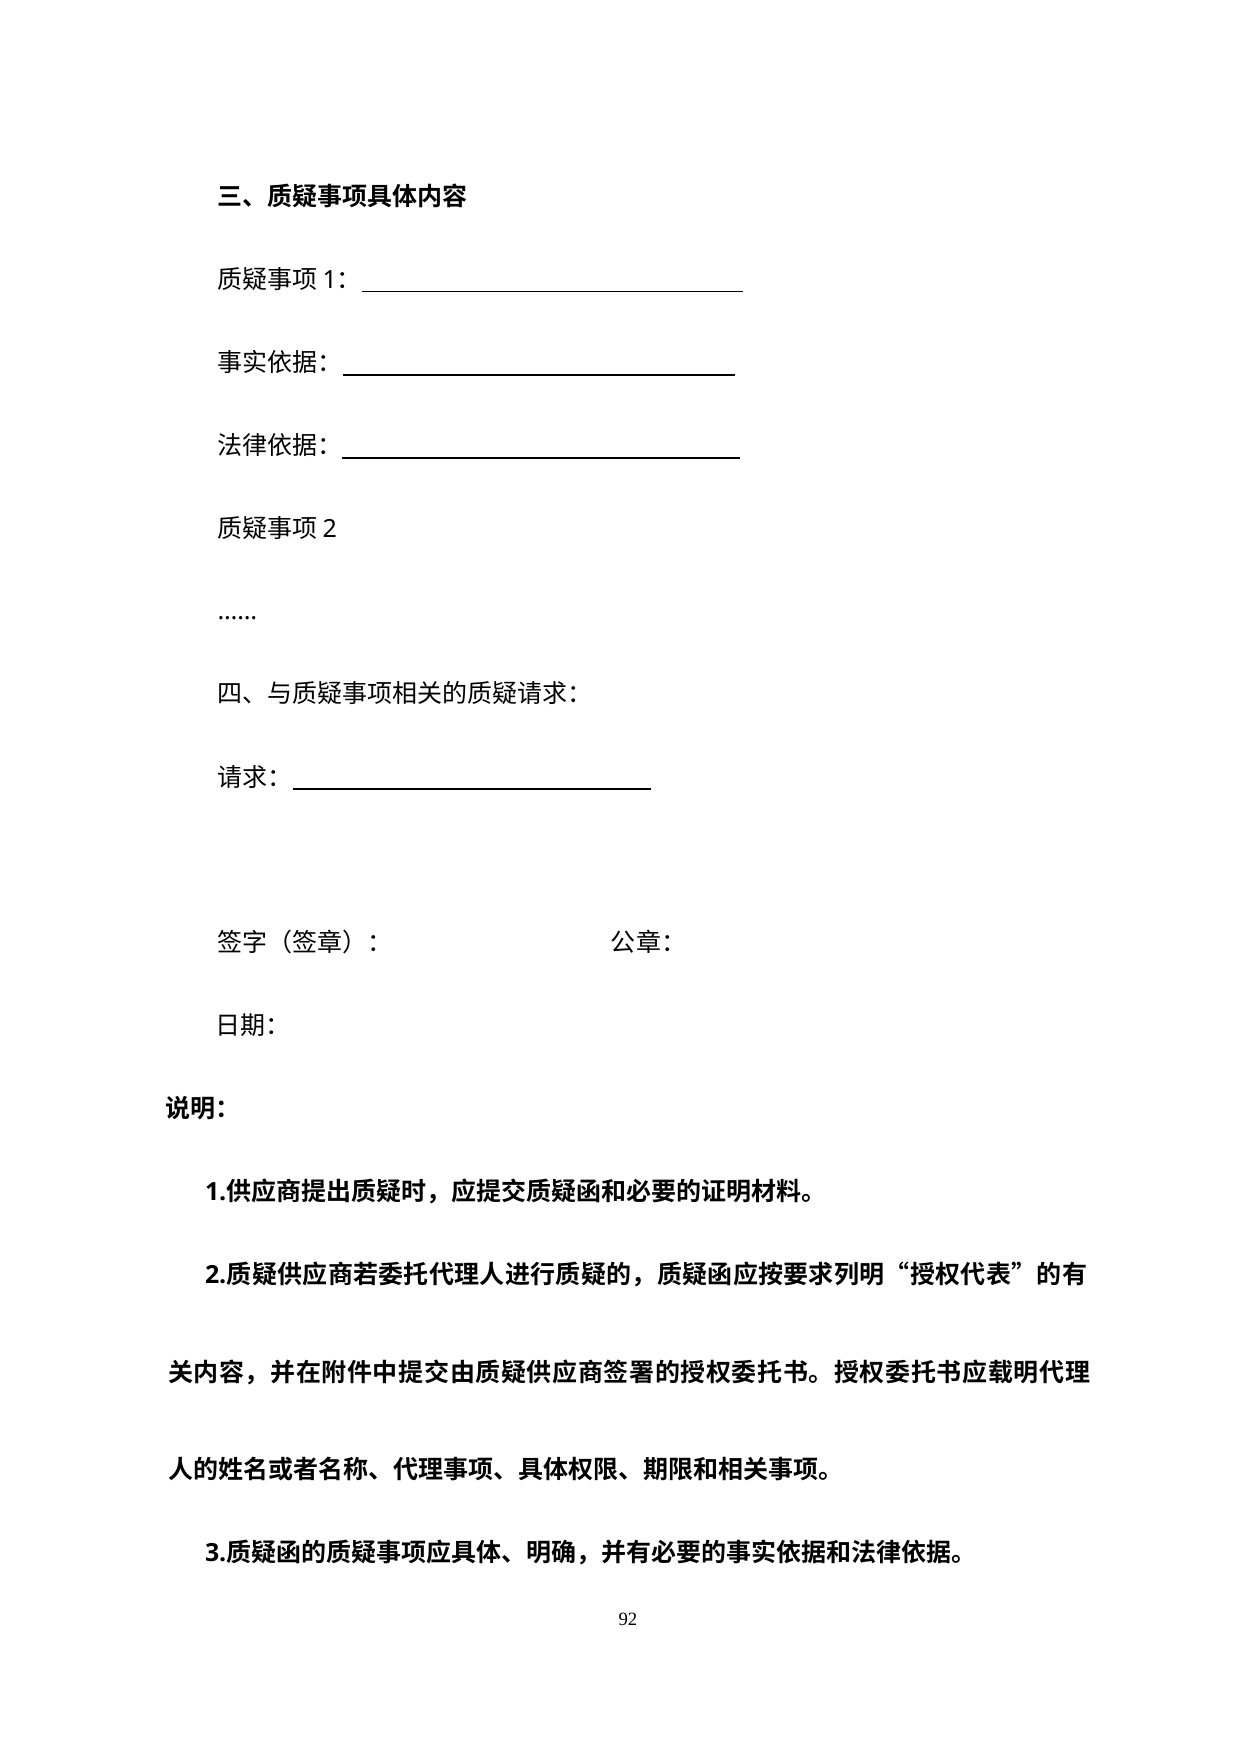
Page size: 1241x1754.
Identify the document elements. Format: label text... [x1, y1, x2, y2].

text 请求： [168, 743, 1090, 808]
text 日期： [165, 991, 1090, 1056]
text 2.质疑供应商若委托代理人进行质疑的，质疑函应按要求列明“授权代表”的有关内容，并在附件中提交由质疑供应商签署的授权委托书。授权委托书应载明代理人的姓名或者名称、代理事项、具体权限、期限和相关事项。 [168, 1240, 1090, 1500]
text 四、与质疑事项相关的质疑请求： [168, 659, 1090, 724]
text 签字（签章）： 公章： [168, 908, 1090, 973]
text 事实依据： [168, 328, 1090, 393]
text 质疑事项2 [168, 494, 1090, 559]
text 说明： [165, 1074, 1090, 1139]
text 法律依据： [168, 411, 1090, 476]
text 3.质疑函的质疑事项应具体、明确，并有必要的事实依据和法律依据。 [168, 1518, 1090, 1583]
text 质疑事项1： [168, 245, 1090, 310]
text …… [168, 578, 1090, 643]
text 1.供应商提出质疑时，应提交质疑函和必要的证明材料。 [168, 1157, 1090, 1222]
text 三、质疑事项具体内容 [168, 162, 1090, 227]
